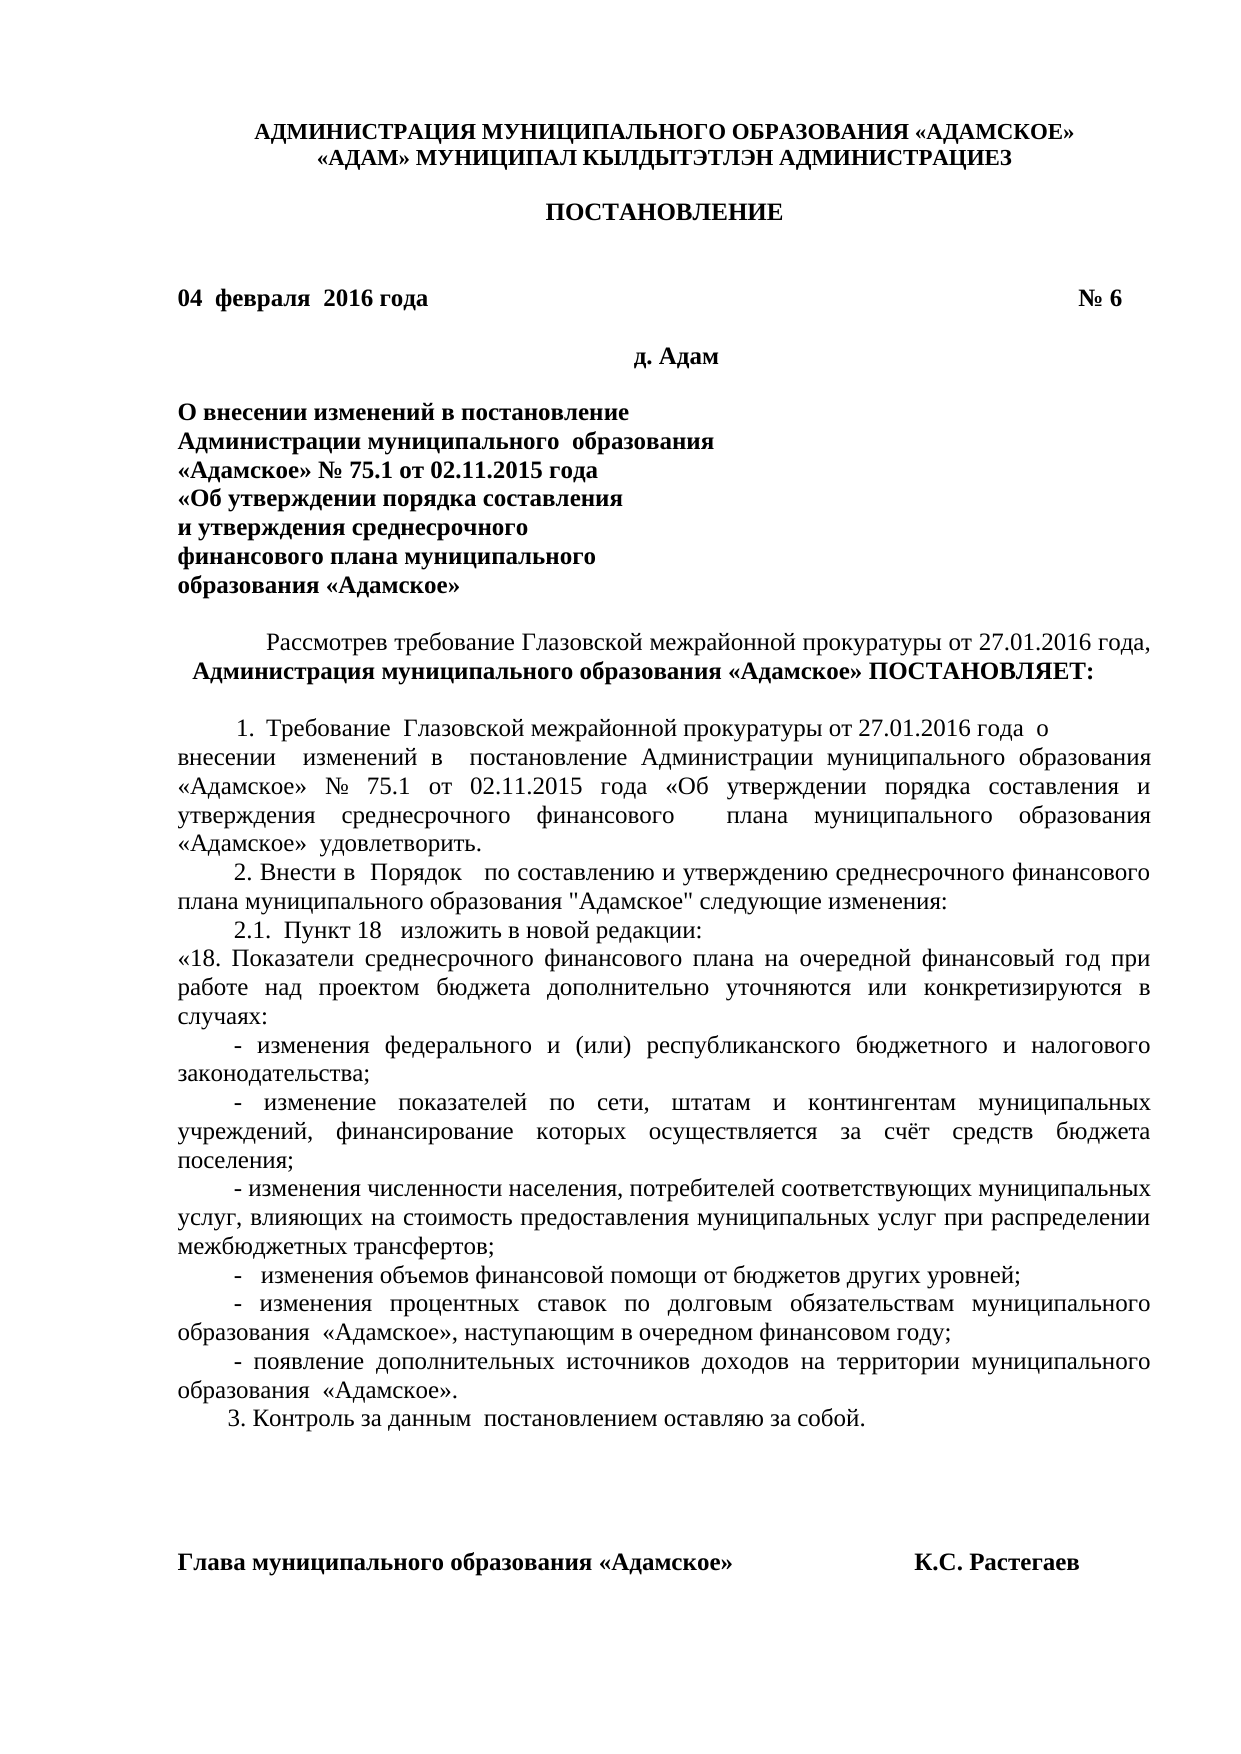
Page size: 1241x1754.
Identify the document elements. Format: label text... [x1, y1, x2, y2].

text «АДАМ» МУНИЦИПАЛ КЫЛДЫТЭТЛЭН АДМИНИСТРАЦИЕЗ [177, 144, 1152, 171]
text 2. Внести в Порядок по составлению и утверждению среднесрочного финансового плана муниципального образования "Адамское" следующие изменения: [177, 857, 1152, 915]
text Глава муниципального образования «Адамское» К.С. Растегаев [177, 1547, 1152, 1576]
title «Об утверждении порядка составления [177, 483, 1152, 512]
text - появление дополнительных источников доходов на территории муниципального образования «Адамское». [177, 1346, 1152, 1403]
text Рассмотрев требование Глазовской межрайонной прокуратуры от 27.01.2016 года, Администрация муниципального образования «Адамское» ПОСТАНОВЛЯЕТ: [192, 627, 1152, 685]
text внесении изменений в постановление Администрации муниципального образования «Адамское» № 75.1 от 02.11.2015 года «Об утверждении порядка составления и утверждения среднесрочного финансового плана муниципального образования «Адамское» удовлетворить. [177, 742, 1152, 857]
list Требование Глазовской межрайонной прокуратуры от 27.01.2016 года о [236, 713, 1152, 742]
title Администрации муниципального образования [177, 426, 1152, 455]
text АДМИНИСТРАЦИЯ МУНИЦИПАЛЬНОГО ОБРАЗОВАНИЯ «АДАМСКОЕ» [177, 118, 1152, 144]
text 2.1. Пункт 18 изложить в новой редакции: [177, 915, 1152, 943]
text - изменения численности населения, потребителей соответствующих муниципальных услуг, влияющих на стоимость предоставления муниципальных услуг при распределении межбюджетных трансфертов; [177, 1173, 1152, 1260]
text - изменение показателей по сети, штатам и контингентам муниципальных учреждений, финансирование которых осуществляется за счёт средств бюджета поселения; [177, 1087, 1152, 1173]
text 3. Контроль за данным постановлением оставляю за собой. [177, 1403, 1152, 1432]
text ПОСТАНОВЛЕНИЕ [177, 197, 1152, 226]
title О внесении изменений в постановление [177, 397, 1152, 426]
text - изменения объемов финансовой помощи от бюджетов других уровней; [177, 1260, 1152, 1288]
title и утверждения среднесрочного финансового плана муниципального [177, 512, 1152, 570]
text - изменения федерального и (или) республиканского бюджетного и налогового законодательства; [177, 1030, 1152, 1087]
text - изменения процентных ставок по долговым обязательствам муниципального образования «Адамское», наступающим в очередном финансовом году; [177, 1288, 1152, 1346]
text «18. Показатели среднесрочного финансового плана на очередной финансовый год при работе над проектом бюджета дополнительно уточняются или конкретизируются в случаях: [177, 943, 1152, 1030]
title «Адамское» № 75.1 от 02.11.2015 года [177, 455, 1152, 483]
title образования «Адамское» [177, 570, 1152, 598]
text д. Адам [177, 341, 1152, 370]
text 04 февраля 2016 года № 6 [177, 283, 1152, 312]
